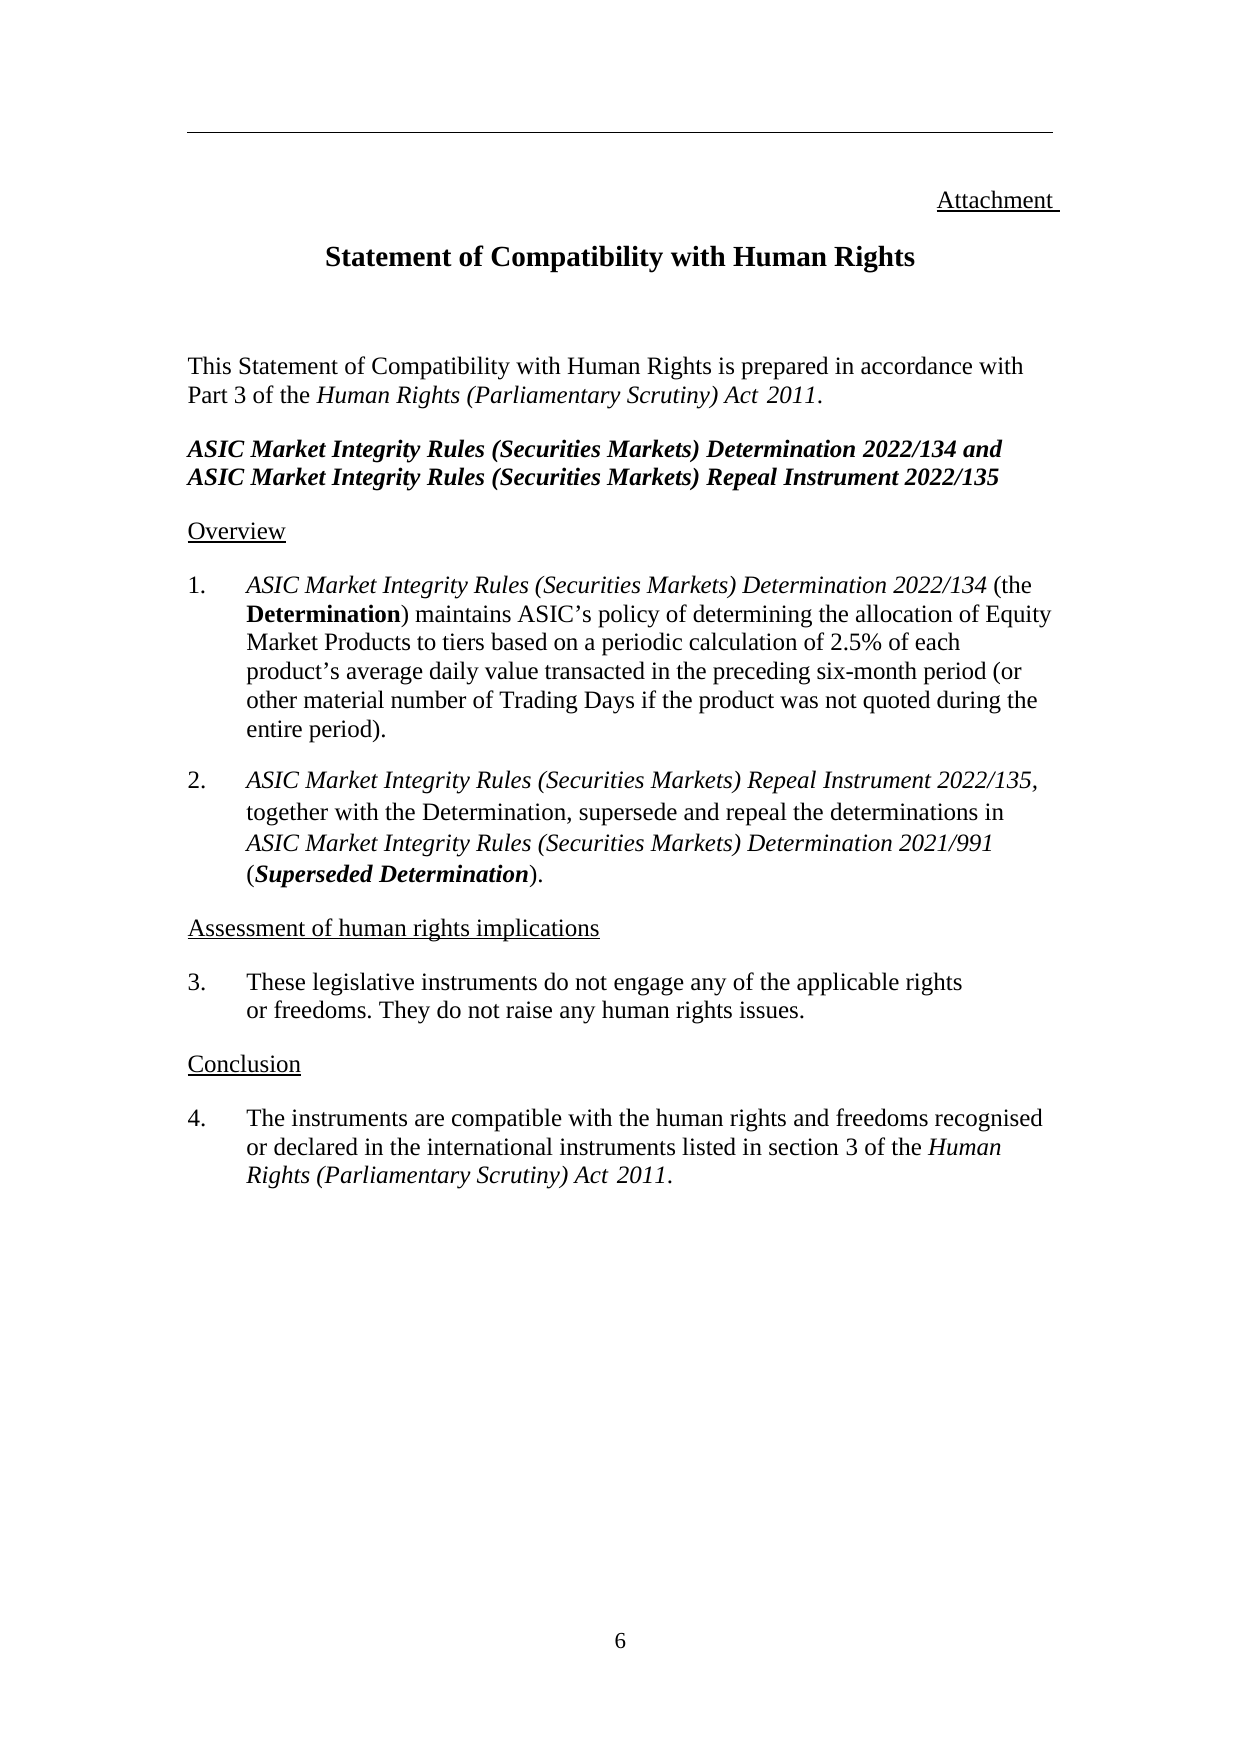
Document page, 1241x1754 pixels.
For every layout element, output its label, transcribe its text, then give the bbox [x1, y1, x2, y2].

text 3. These legislative instruments do not engage any of the applicable rights or freedoms. They do not raise any human rights issues. [187, 967, 1053, 1024]
text Conclusion [187, 1049, 1053, 1078]
text 2. ASIC Market Integrity Rules (Securities Markets) Repeal Instrument 2022/135, together with the Determination, supersede and repeal the determinations in ASIC Market Integrity Rules (Securities Markets) Determination 2021/991 (Superseded Determination). [187, 763, 1053, 888]
text Assessment of human rights implications [187, 913, 1053, 942]
text 4. The instruments are compatible with the human rights and freedoms recognised or declared in the international instruments listed in section 3 of the Human Rights (Parliamentary Scrutiny) Act 2011. [187, 1103, 1053, 1189]
text Attachment [187, 185, 1053, 214]
text Statement of Compatibility with Human Rights [187, 239, 1053, 272]
text ASIC Market Integrity Rules (Securities Markets) Determination 2022/134 and ASIC Market Integrity Rules (Securities Markets) Repeal Instrument 2022/135 [187, 434, 1053, 491]
text This Statement of Compatibility with Human Rights is prepared in accordance with Part 3 of the Human Rights (Parliamentary Scrutiny) Act 2011. [187, 351, 1053, 409]
text Overview [187, 516, 1053, 545]
text 1. ASIC Market Integrity Rules (Securities Markets) Determination 2022/134 (the Determination) maintains ASIC’s policy of determining the allocation of Equity Market Products to tiers based on a periodic calculation of 2.5% of each product’s average daily value transacted in the preceding six-month period (or other material number of Trading Days if the product was not quoted during the entire period). [187, 570, 1053, 742]
